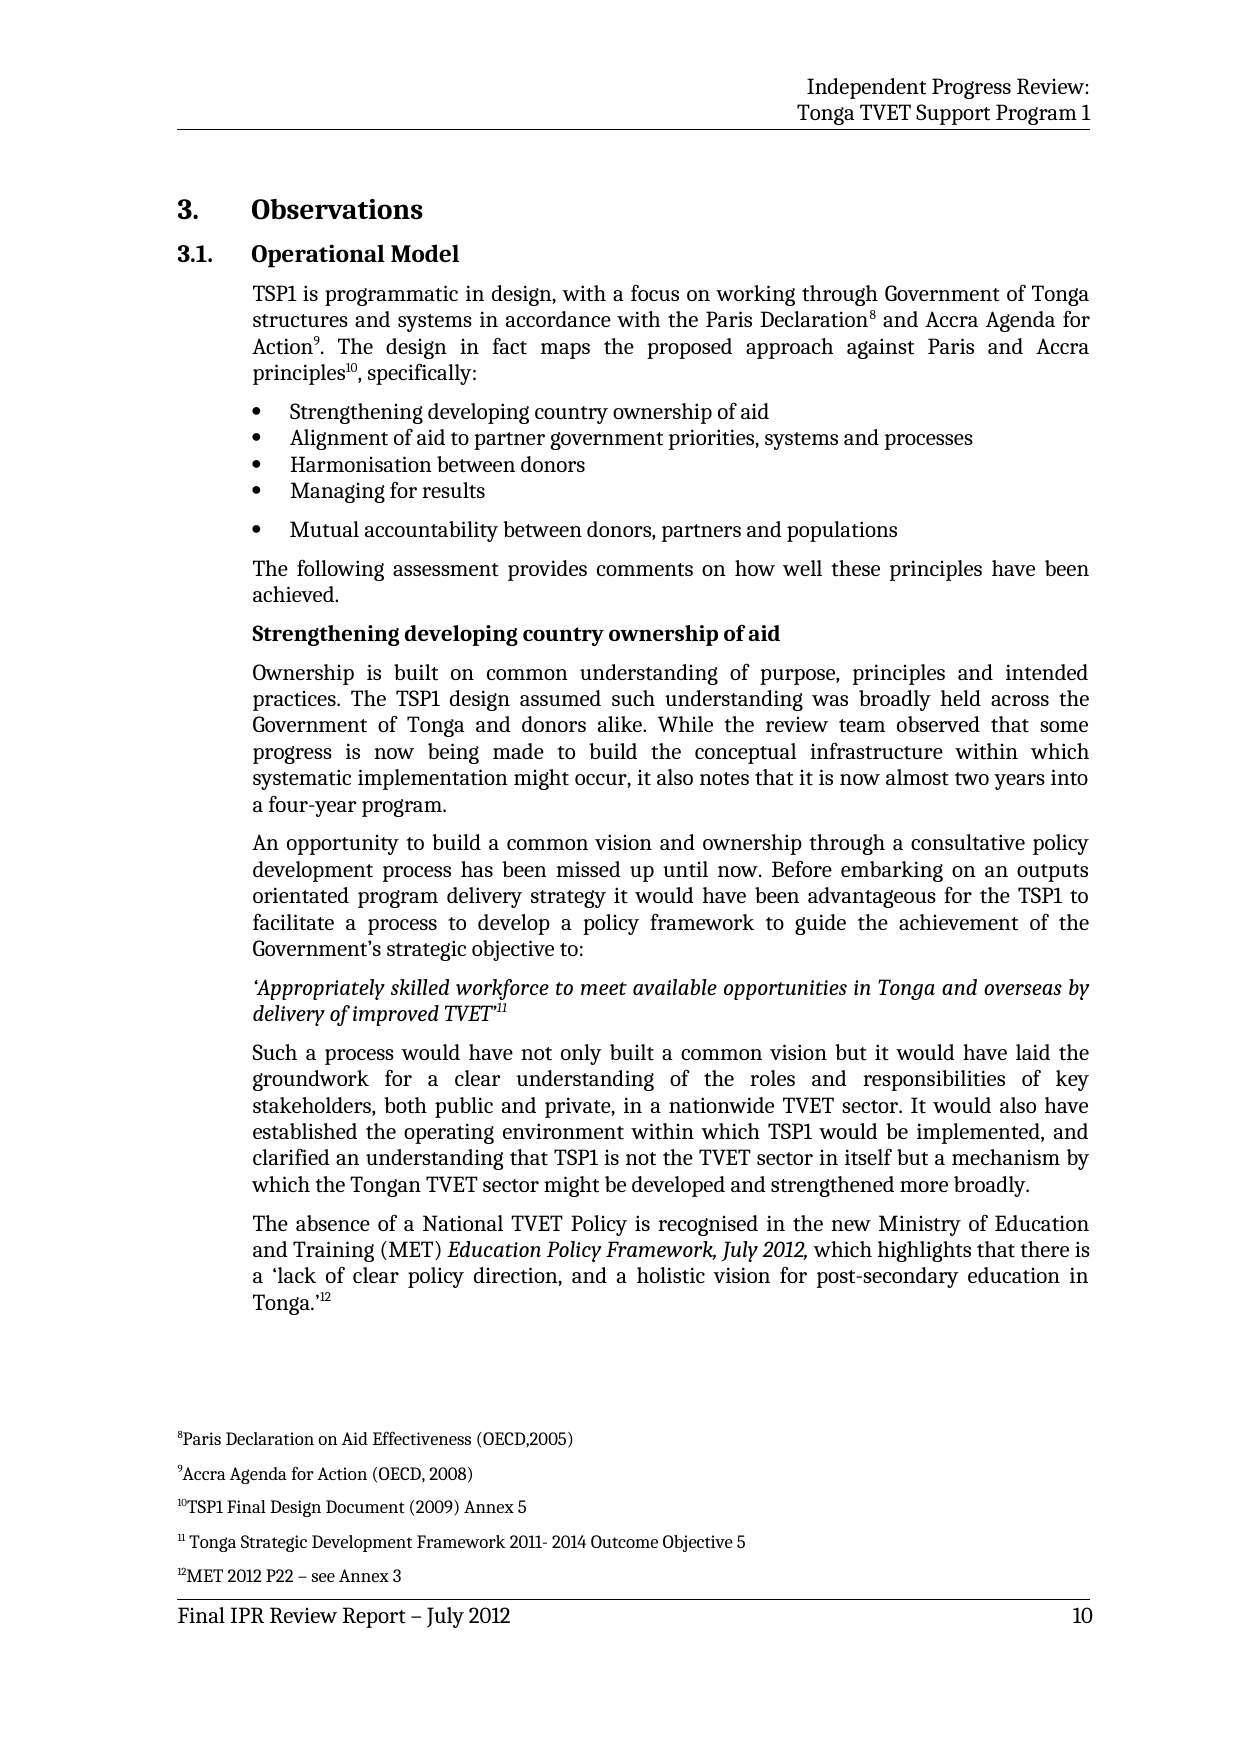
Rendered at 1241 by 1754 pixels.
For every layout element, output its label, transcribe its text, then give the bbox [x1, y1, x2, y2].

text TSP1 is programmatic in design, with a focus on working through Government of Tonga structures and systems in accordance with the Paris Declaration and Accra Agenda for Action. The design in fact maps the proposed approach against Paris and Accra principles, specifically: [252, 281, 1090, 386]
text Strengthening developing country ownership of aid [252, 621, 1090, 647]
text An opportunity to build a common vision and ownership through a consultative policy development process has been missed up until now. Before embarking on an outputs orientated program delivery strategy it would have been advantageous for the TSP1 to facilitate a process to develop a policy framework to guide the achievement of the Government’s strategic objective to: [252, 830, 1090, 962]
list Strengthening developing country ownership of aid [252, 399, 1090, 425]
subtitle Observations [177, 193, 1090, 227]
text The following assessment provides comments on how well these principles have been achieved. [252, 556, 1090, 608]
list Mutual accountability between donors, partners and populations [252, 517, 1090, 543]
text Such a process would have not only built a common vision but it would have laid the groundwork for a clear understanding of the roles and responsibilities of key stakeholders, both public and private, in a nationwide TVET sector. It would also have established the operating environment within which TSP1 would be implemented, and clarified an understanding that TSP1 is not the TVET sector in itself but a mechanism by which the Tongan TVET sector might be developed and strengthened more broadly. [252, 1040, 1090, 1198]
list Managing for results [252, 478, 1090, 504]
list Alignment of aid to partner government priorities, systems and processes [252, 425, 1090, 451]
text ‘Appropriately skilled workforce to meet available opportunities in Tonga and overseas by delivery of improved TVET’ [252, 974, 1090, 1027]
text The absence of a National TVET Policy is recognised in the new Ministry of Education and Training (MET) Education Policy Framework, July 2012, which highlights that there is a ‘lack of clear policy direction, and a holistic vision for post-secondary education in Tonga.’ [252, 1210, 1090, 1316]
text Ownership is built on common understanding of purpose, principles and intended practices. The TSP1 design assumed such understanding was broadly held across the Government of Tonga and donors alike. While the review team observed that some progress is now being made to build the conceptual infrastructure within which systematic implementation might occur, it also notes that it is now almost two years into a four-year program. [252, 659, 1090, 818]
subtitle Operational Model [177, 239, 1090, 268]
list Harmonisation between donors [252, 451, 1090, 478]
